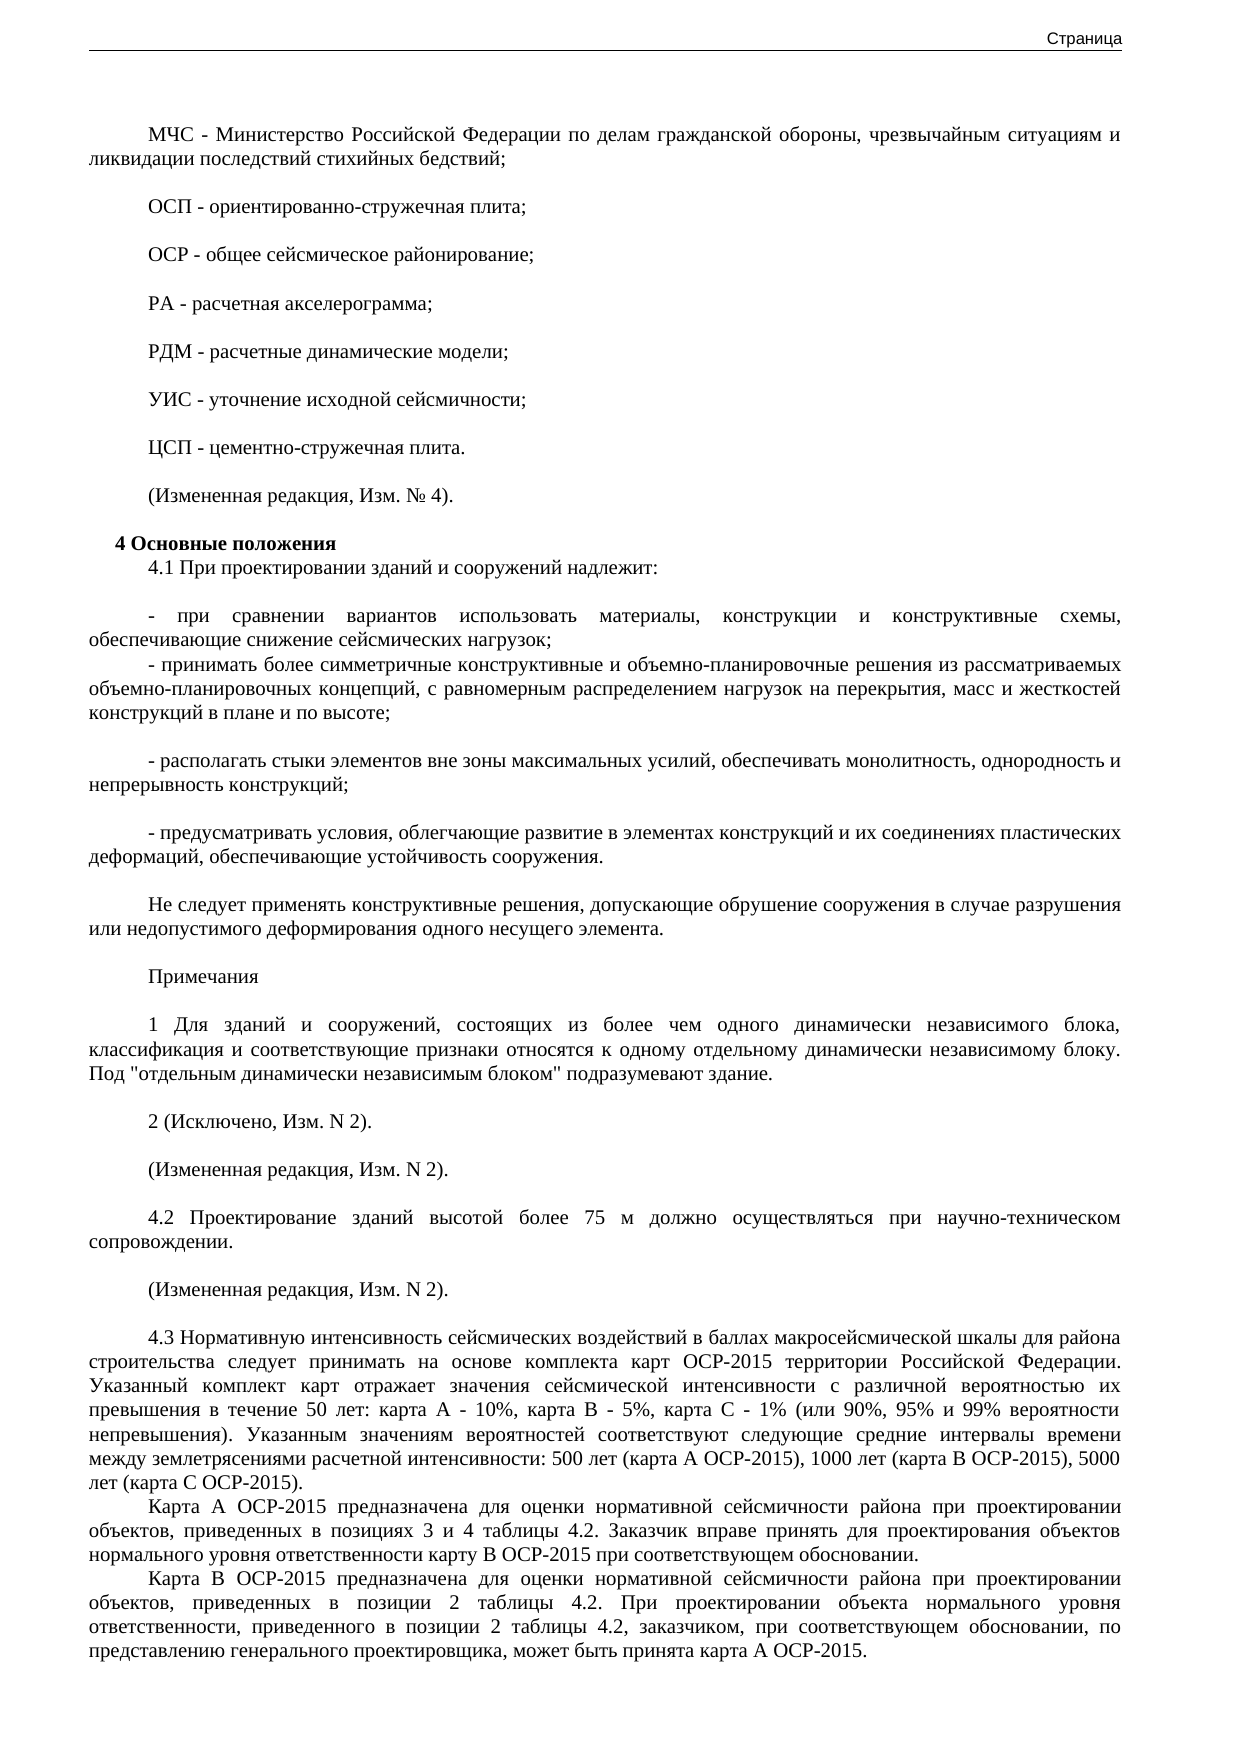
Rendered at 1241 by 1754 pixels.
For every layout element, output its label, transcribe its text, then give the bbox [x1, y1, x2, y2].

text - располагать стыки элементов вне зоны максимальных усилий, обеспечивать монолитность, однородность и непрерывность конструкций; [89, 748, 1122, 796]
text УИС - уточнение исходной сейсмичности; [89, 387, 1122, 411]
text Карта В ОСР-2015 предназначена для оценки нормативной сейсмичности района при проектировании объектов, приведенных в позиции 2 таблицы 4.2. При проектировании объекта нормального уровня ответственности, приведенного в позиции 2 таблицы 4.2, заказчиком, при соответствующем обосновании, по представлению генерального проектировщика, может быть принята карта А ОСР-2015. [89, 1566, 1122, 1662]
text ЦСП - цементно-стружечная плита. [89, 435, 1122, 459]
text РДМ - расчетные динамические модели; [89, 339, 1122, 363]
text МЧС - Министерство Российской Федерации по делам гражданской обороны, чрезвычайным ситуациям и ликвидации последствий стихийных бедствий; [89, 122, 1122, 170]
text ОСР - общее сейсмическое районирование; [89, 242, 1122, 266]
text ОСП - ориентированно-стружечная плита; [89, 194, 1122, 218]
text 4.1 При проектировании зданий и сооружений надлежит: [89, 555, 1122, 579]
text 4.2 Проектирование зданий высотой более 75 м должно осуществляться при научно-техническом сопровождении. [89, 1205, 1122, 1253]
text РА - расчетная акселерограмма; [89, 291, 1122, 314]
text Не следует применять конструктивные решения, допускающие обрушение сооружения в случае разрушения или недопустимого деформирования одного несущего элемента. [89, 892, 1122, 940]
text 1 Для зданий и сооружений, состоящих из более чем одного динамически независимого блока, классификация и соответствующие признаки относятся к одному отдельному динамически независимому блоку. Под "отдельным динамически независимым блоком" подразумевают здание. [89, 1012, 1122, 1084]
text - предусматривать условия, облегчающие развитие в элементах конструкций и их соединениях пластических деформаций, обеспечивающие устойчивость сооружения. [89, 820, 1122, 868]
text - принимать более симметричные конструктивные и объемно-планировочные решения из рассматриваемых объемно-планировочных концепций, с равномерным распределением нагрузок на перекрытия, масс и жесткостей конструкций в плане и по высоте; [89, 651, 1122, 724]
text Примечания [89, 964, 1122, 988]
text - при сравнении вариантов использовать материалы, конструкции и конструктивные схемы, обеспечивающие снижение сейсмических нагрузок; [89, 603, 1122, 651]
text 2 (Исключено, Изм. N 2). [89, 1109, 1122, 1133]
text Карта А ОСР-2015 предназначена для оценки нормативной сейсмичности района при проектировании объектов, приведенных в позициях 3 и 4 таблицы 4.2. Заказчик вправе принять для проектирования объектов нормального уровня ответственности карту B ОСР-2015 при соответствующем обосновании. [89, 1494, 1122, 1566]
text (Измененная редакция, Изм. N 2). [89, 1157, 1122, 1181]
text (Измененная редакция, Изм. N 2). [89, 1277, 1122, 1301]
text (Измененная редакция, Изм. № 4). [89, 483, 1122, 507]
text 4.3 Нормативную интенсивность сейсмических воздействий в баллах макросейсмической шкалы для района строительства следует принимать на основе комплекта карт ОСР-2015 территории Российской Федерации. Указанный комплект карт отражает значения сейсмической интенсивности с различной вероятностью их превышения в течение 50 лет: карта A - 10%, карта B - 5%, карта C - 1% (или 90%, 95% и 99% вероятности непревышения). Указанным значениям вероятностей соответствуют следующие средние интервалы времени между землетрясениями расчетной интенсивности: 500 лет (карта А ОСР-2015), 1000 лет (карта В ОСР-2015), 5000 лет (карта С ОСР-2015). [89, 1325, 1122, 1494]
text 4 Основные положения [89, 531, 1122, 555]
